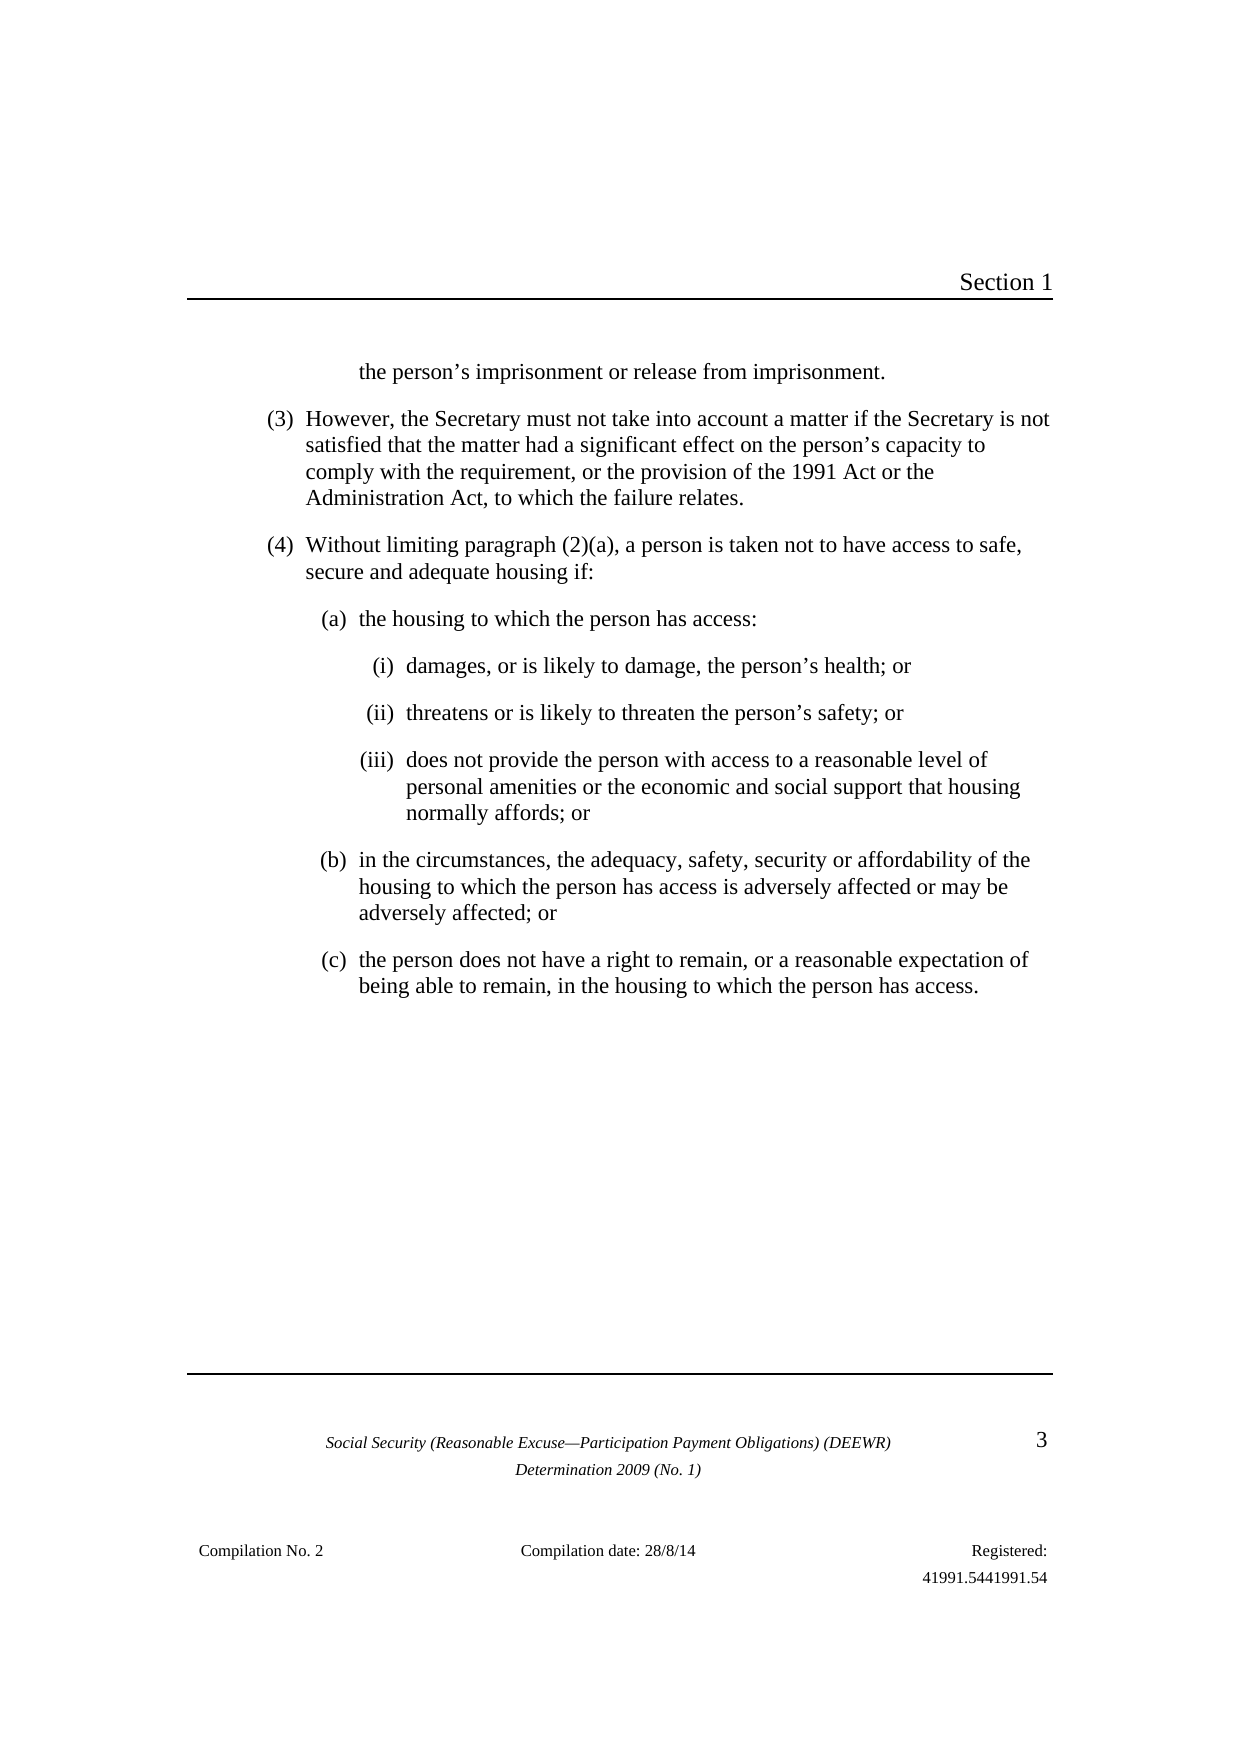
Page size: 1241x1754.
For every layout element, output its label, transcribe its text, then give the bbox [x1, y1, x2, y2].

text (b) in the circumstances, the adequacy, safety, security or affordability of the housing to which the person has access is adversely affected or may be adversely affected; or [187, 846, 1053, 925]
text (i) damages, or is likely to damage, the person’s health; or [187, 652, 1053, 678]
text the person’s imprisonment or release from imprisonment. [187, 358, 1053, 384]
text (iii) does not provide the person with access to a reasonable level of personal amenities or the economic and social support that housing normally affords; or [187, 746, 1053, 826]
text (a) the housing to which the person has access: [187, 605, 1053, 631]
text (4) Without limiting paragraph (2)(a), a person is taken not to have access to safe, secure and adequate housing if: [187, 531, 1053, 584]
text (3) However, the Secretary must not take into account a matter if the Secretary is not satisfied that the matter had a significant effect on the person’s capacity to comply with the requirement, or the provision of the 1991 Act or the Administration Act, to which the failure relates. [187, 405, 1053, 511]
text (ii) threatens or is likely to threaten the person’s safety; or [187, 699, 1053, 726]
text (c) the person does not have a right to remain, or a reasonable expectation of being able to remain, in the housing to which the person has access. [187, 946, 1053, 999]
